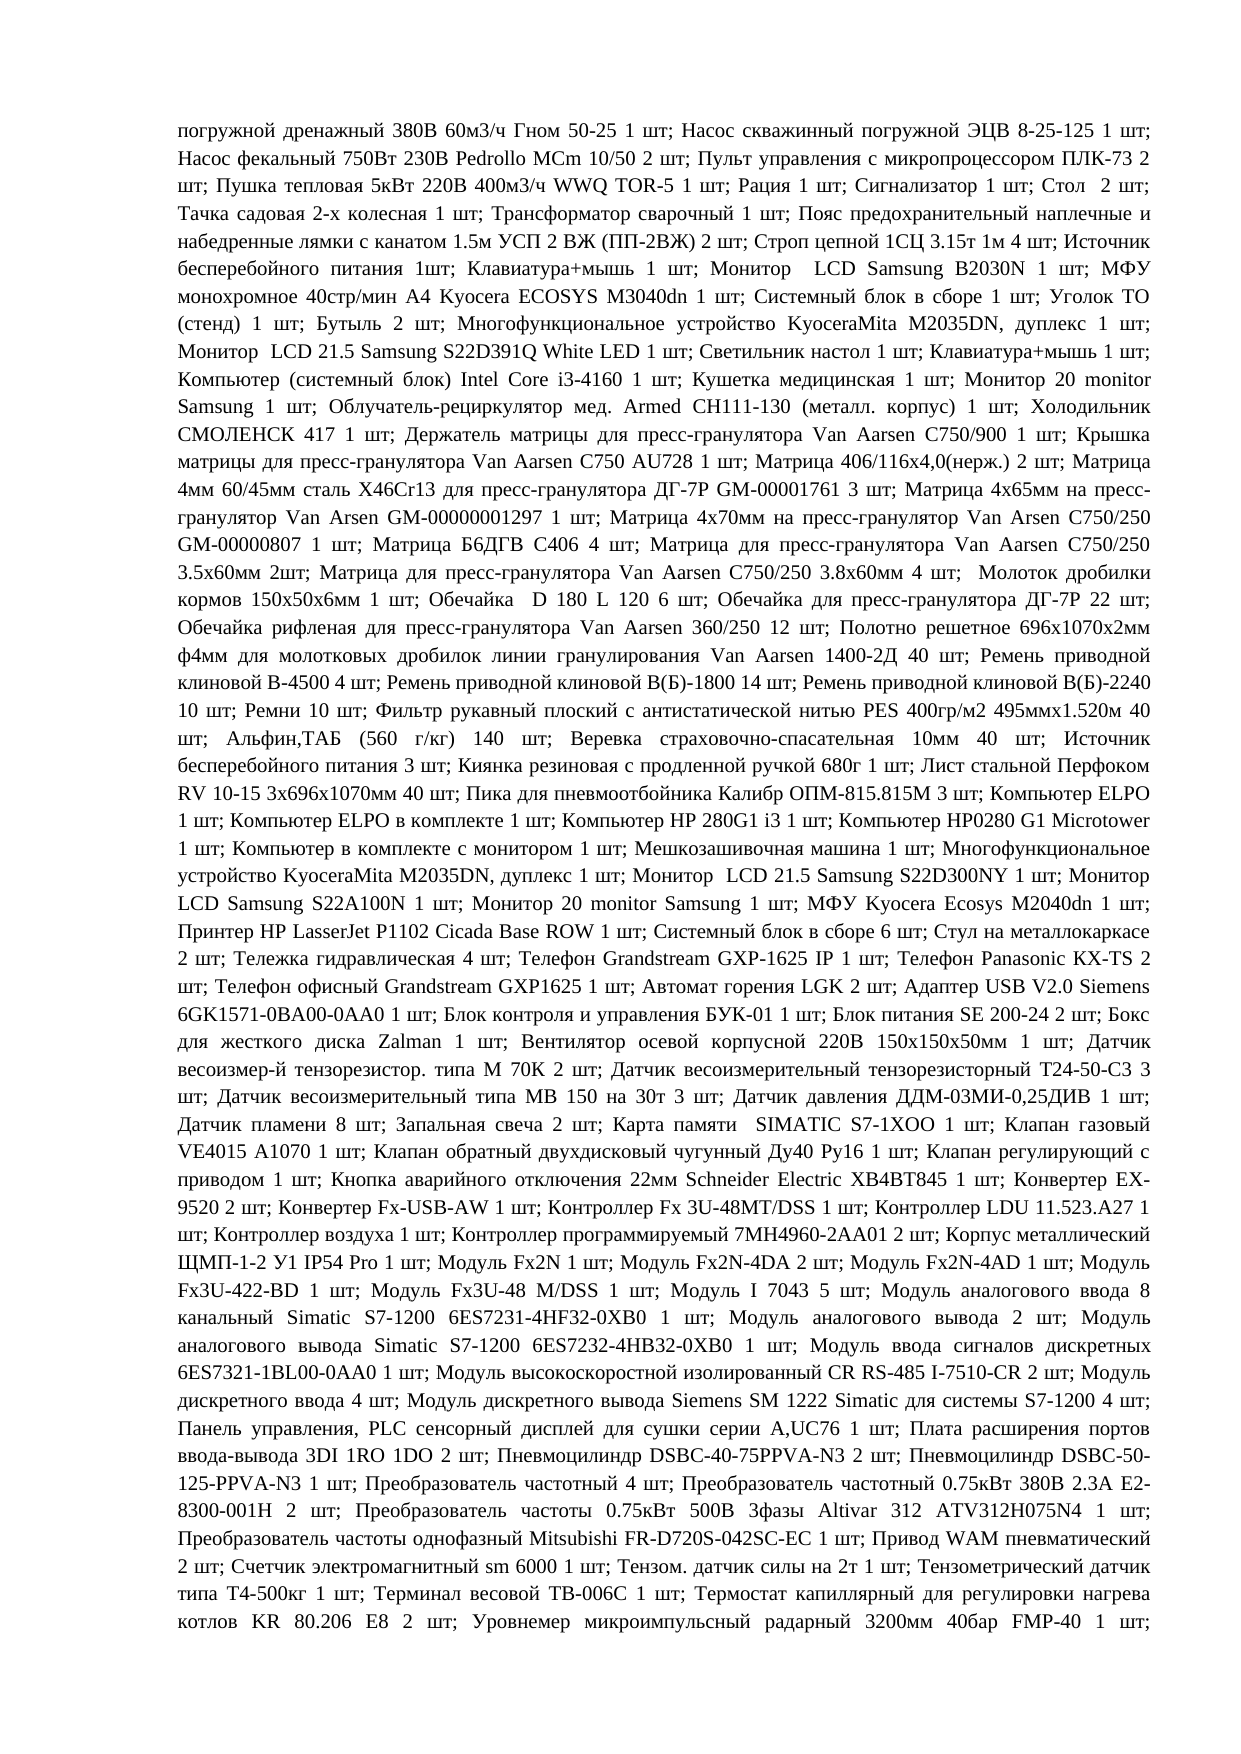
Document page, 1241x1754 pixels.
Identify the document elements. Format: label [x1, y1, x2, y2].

text [177, 118, 1152, 1633]
